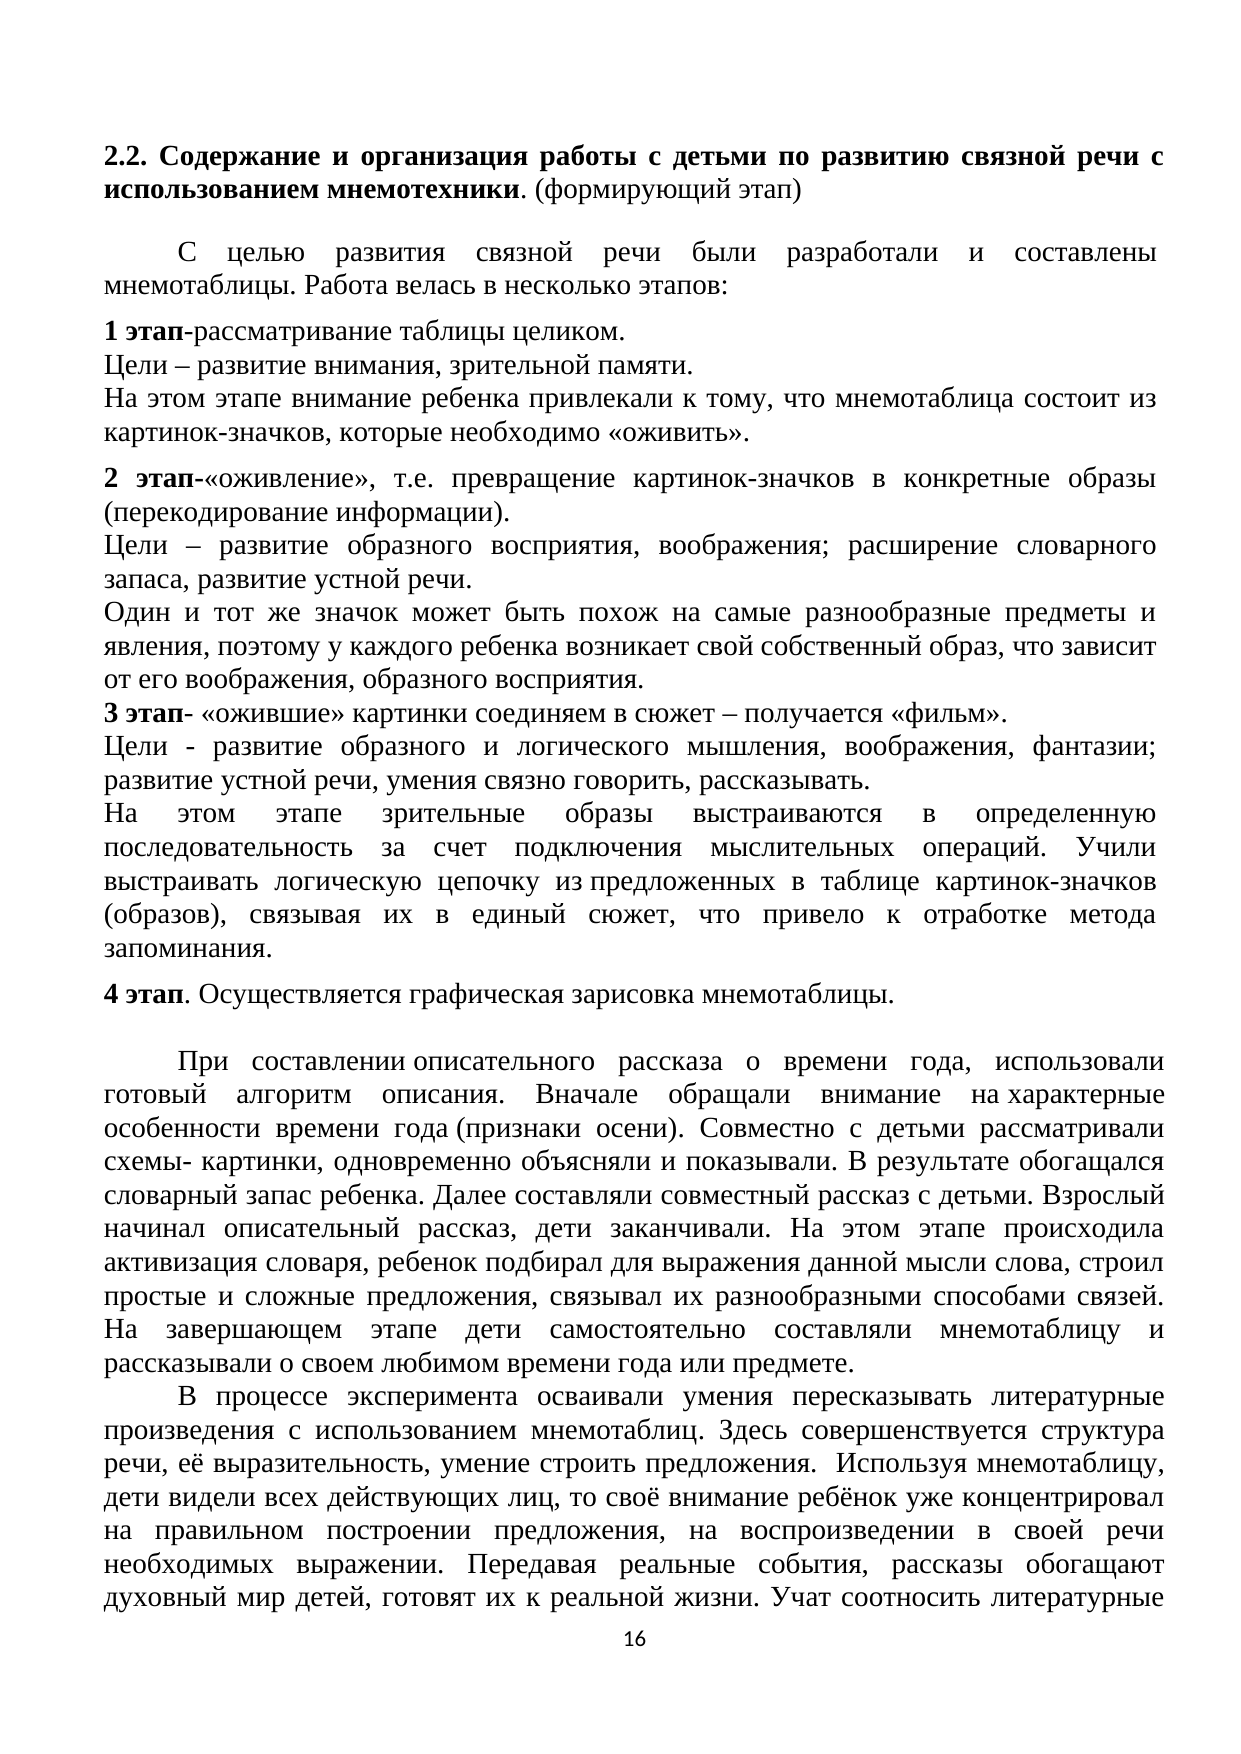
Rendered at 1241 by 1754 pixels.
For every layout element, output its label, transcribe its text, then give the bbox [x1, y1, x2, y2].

text 2 этап-«оживление», т.е. превращение картинок-значков в конкретные образы (перекодирование информации). [103, 460, 1157, 527]
text Цели – развитие внимания, зрительной памяти. [103, 347, 1157, 381]
text На этом этапе внимание ребенка привлекали к тому, что мнемотаблица состоит из картинок-значков, которые необходимо «оживить». [103, 381, 1157, 448]
text 2.2. Содержание и организация работы с детьми по развитию связной речи с использованием мнемотехники. (формирующий этап) [103, 138, 1165, 205]
text Цели – развитие образного восприятия, воображения; расширение словарного запаса, развитие устной речи. [103, 527, 1157, 594]
text 3 этап- «ожившие» картинки соединяем в сюжет – получается «фильм». [103, 695, 1157, 728]
text На этом этапе зрительные образы выстраиваются в определенную последовательность за счет подключения мыслительных операций. Учили выстраивать логическую цепочку из предложенных в таблице картинок-значков (образов), связывая их в единый сюжет, что привело к отработке метода запоминания. [103, 796, 1157, 963]
text Цели - развитие образного и логического мышления, воображения, фантазии; развитие устной речи, умения связно говорить, рассказывать. [103, 728, 1157, 796]
text 1 этап-рассматривание таблицы целиком. [103, 313, 1157, 347]
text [103, 1378, 1165, 1613]
text При составлении описательного рассказа о времени года, использовали готовый алгоритм описания. Вначале обращали внимание на характерные особенности времени года (признаки осени). Совместно с детьми рассматривали схемы- картинки, одновременно объясняли и показывали. В результате обогащался словарный запас ребенка. Далее составляли совместный рассказ с детьми. Взрослый начинал описательный рассказ, дети заканчивали. На этом этапе происходила активизация словаря, ребенок подбирал для выражения данной мысли слова, строил простые и сложные предложения, связывал их разнообразными способами связей. На завершающем этапе дети самостоятельно составляли мнемотаблицу и рассказывали о своем любимом времени года или предмете. [103, 1043, 1165, 1378]
text 4 этап. Осуществляется графическая зарисовка мнемотаблицы. [103, 976, 1157, 1009]
text Один и тот же значок может быть похож на самые разнообразные предметы и явления, поэтому у каждого ребенка возникает свой собственный образ, что зависит от его воображения, образного восприятия. [103, 594, 1157, 695]
text С целью развития связной речи были разработали и составлены мнемотаблицы. Работа велась в несколько этапов: [103, 234, 1157, 301]
